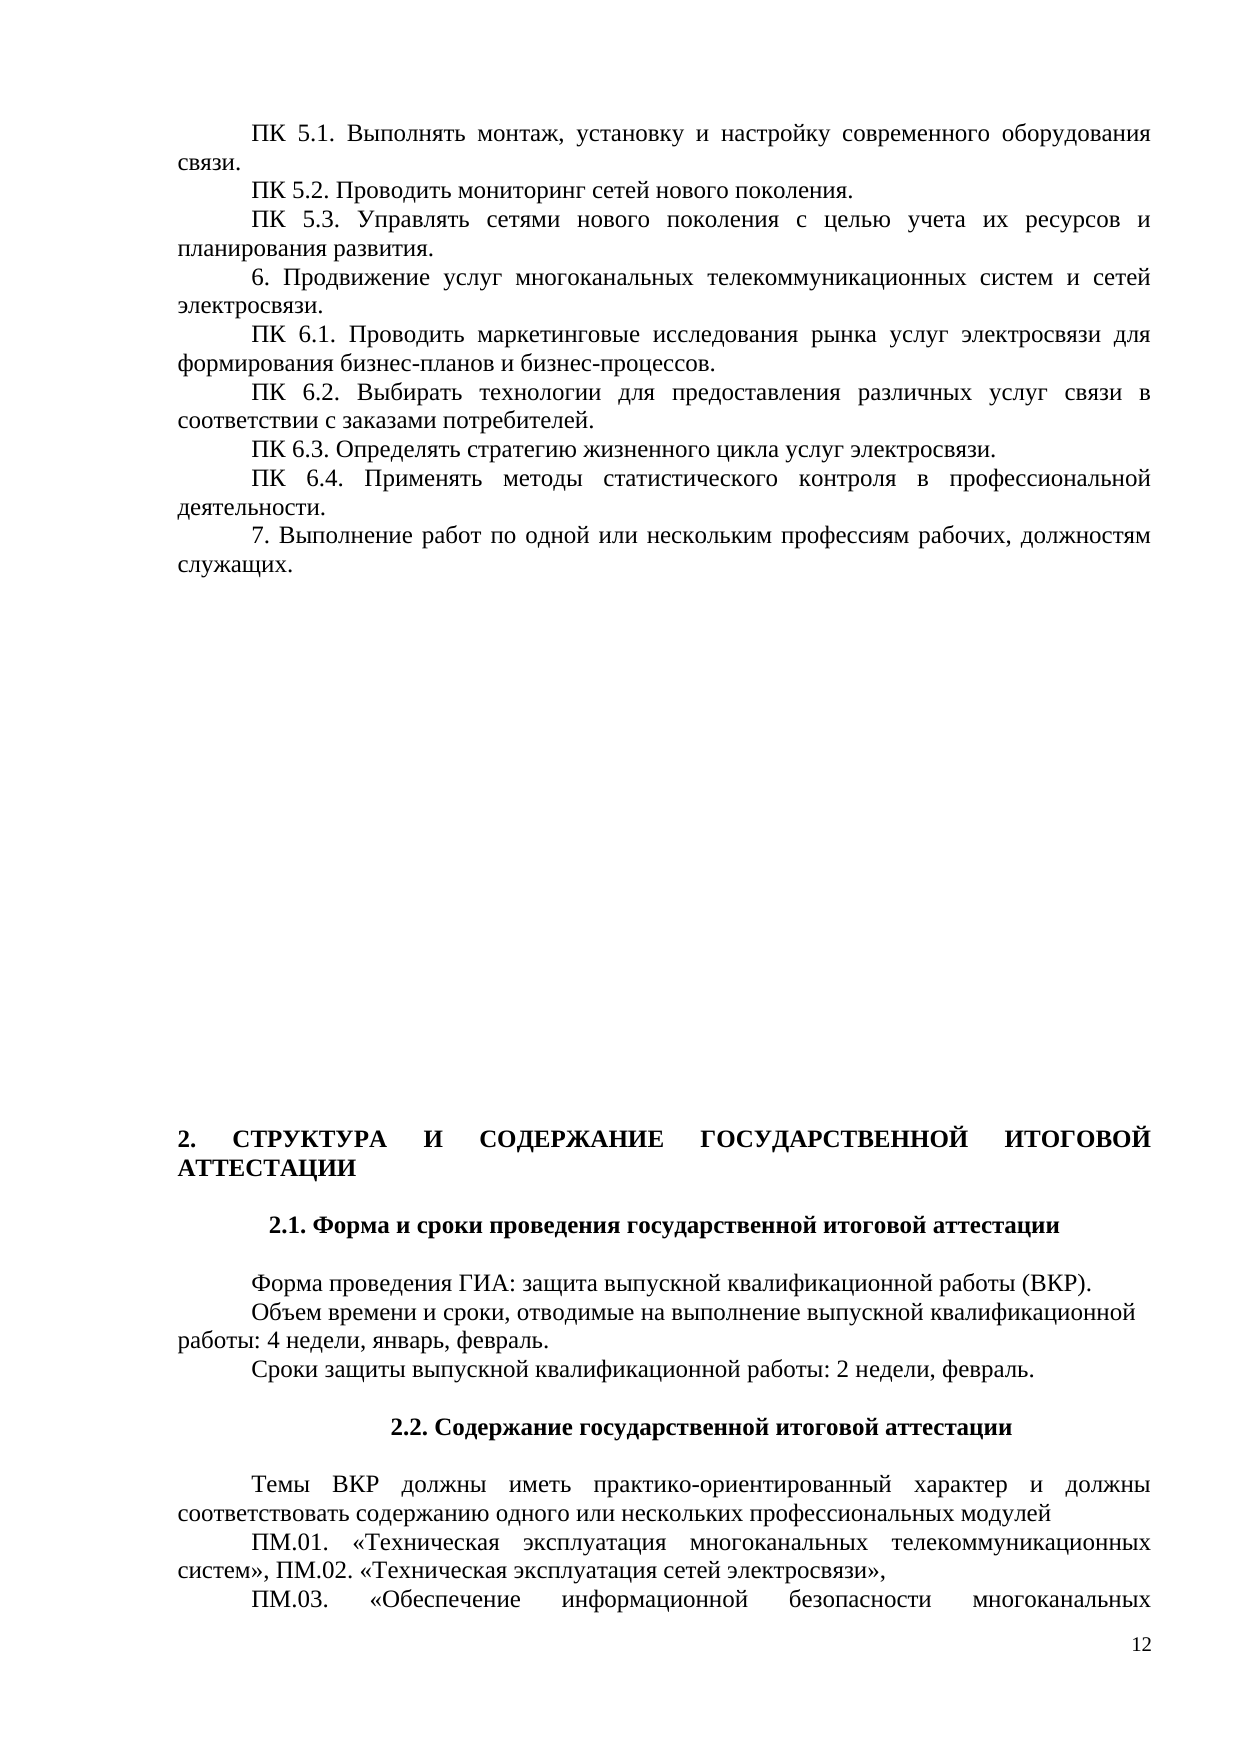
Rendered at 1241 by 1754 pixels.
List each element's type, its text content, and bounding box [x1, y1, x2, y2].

text 7. Выполнение работ по одной или нескольким профессиям рабочих, должностям служащих. [177, 521, 1152, 578]
text 2.1. Форма и сроки проведения государственной итоговой аттестации [177, 1211, 1152, 1239]
text Темы ВКР должны иметь практико-ориентированный характер и должны соответствовать содержанию одного или нескольких профессиональных модулей [177, 1469, 1152, 1527]
text 6. Продвижение услуг многоканальных телекоммуникационных систем и сетей электросвязи. [177, 262, 1152, 319]
text Объем времени и сроки, отводимые на выполнение выпускной квалификационной работы: 4 недели, январь, февраль. [177, 1297, 1152, 1354]
text Форма проведения ГИА: защита выпускной квалификационной работы (ВКР). [177, 1268, 1152, 1297]
text 2.2. Содержание государственной итоговой аттестации [177, 1412, 1152, 1441]
text ПК 6.4. Применять методы статистического контроля в профессиональной деятельности. [177, 463, 1152, 521]
text ПК 6.1. Проводить маркетинговые исследования рынка услуг электросвязи для формирования бизнес-планов и бизнес-процессов. [177, 319, 1152, 377]
text ПК 5.2. Проводить мониторинг сетей нового поколения. [177, 176, 1152, 204]
text ПМ.01. «Техническая эксплуатация многоканальных телекоммуникационных систем», ПМ.02. «Техническая эксплуатация сетей электросвязи», [177, 1527, 1152, 1584]
text Сроки защиты выпускной квалификационной работы: 2 недели, февраль. [177, 1354, 1152, 1383]
text ПК 6.2. Выбирать технологии для предоставления различных услуг связи в соответствии с заказами потребителей. [177, 377, 1152, 434]
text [177, 1584, 1152, 1613]
text ПК 5.3. Управлять сетями нового поколения с целью учета их ресурсов и планирования развития. [177, 204, 1152, 262]
text 2. СТРУКТУРА И СОДЕРЖАНИЕ ГОСУДАРСТВЕННОЙ ИТОГОВОЙ АТТЕСТАЦИИ [177, 1124, 1152, 1182]
text ПК 6.3. Определять стратегию жизненного цикла услуг электросвязи. [177, 434, 1152, 463]
text ПК 5.1. Выполнять монтаж, установку и настройку современного оборудования связи. [177, 118, 1152, 176]
